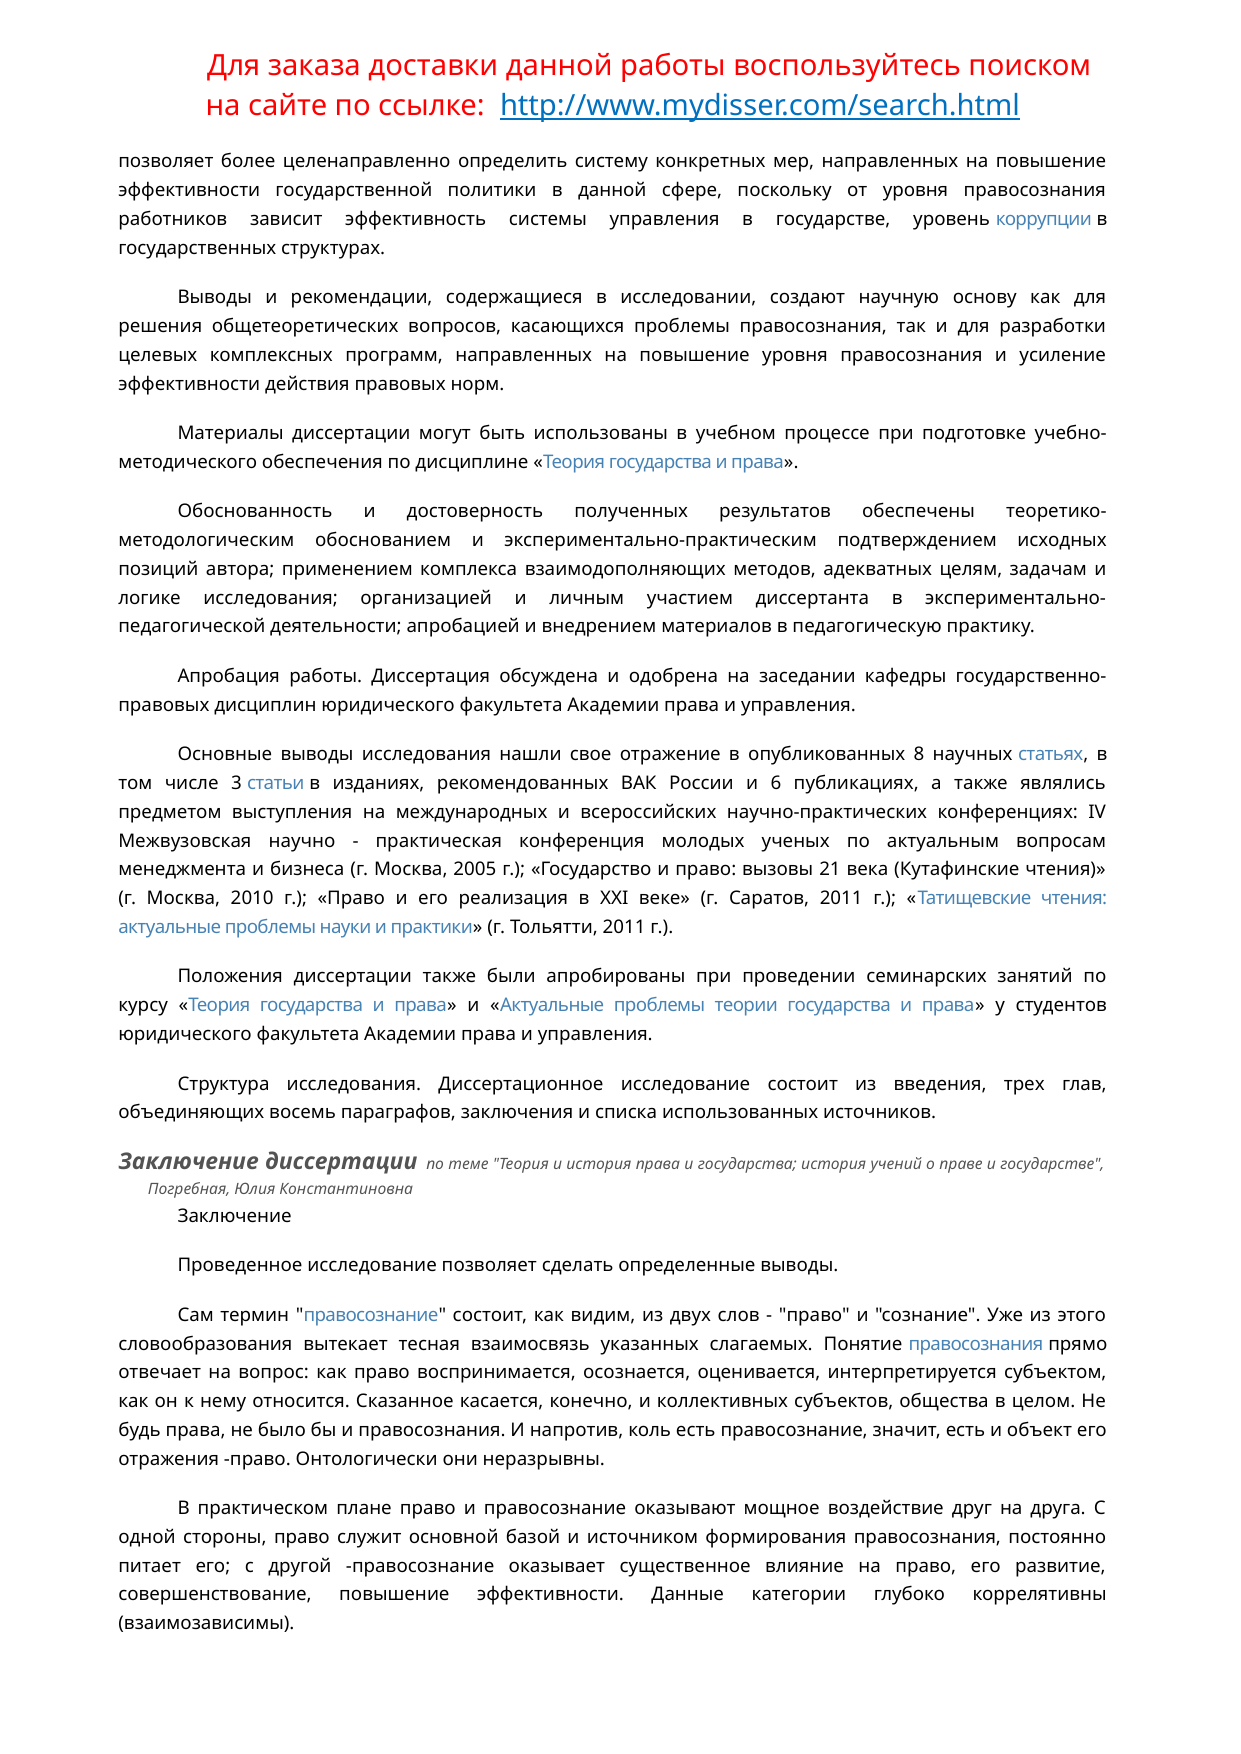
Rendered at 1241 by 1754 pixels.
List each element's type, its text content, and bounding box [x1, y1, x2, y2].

subtitle Заключение диссертации по теме "Теория и история права и государства; история учений о праве и государстве", Погребная, Юлия Константиновна [118, 1145, 1107, 1199]
